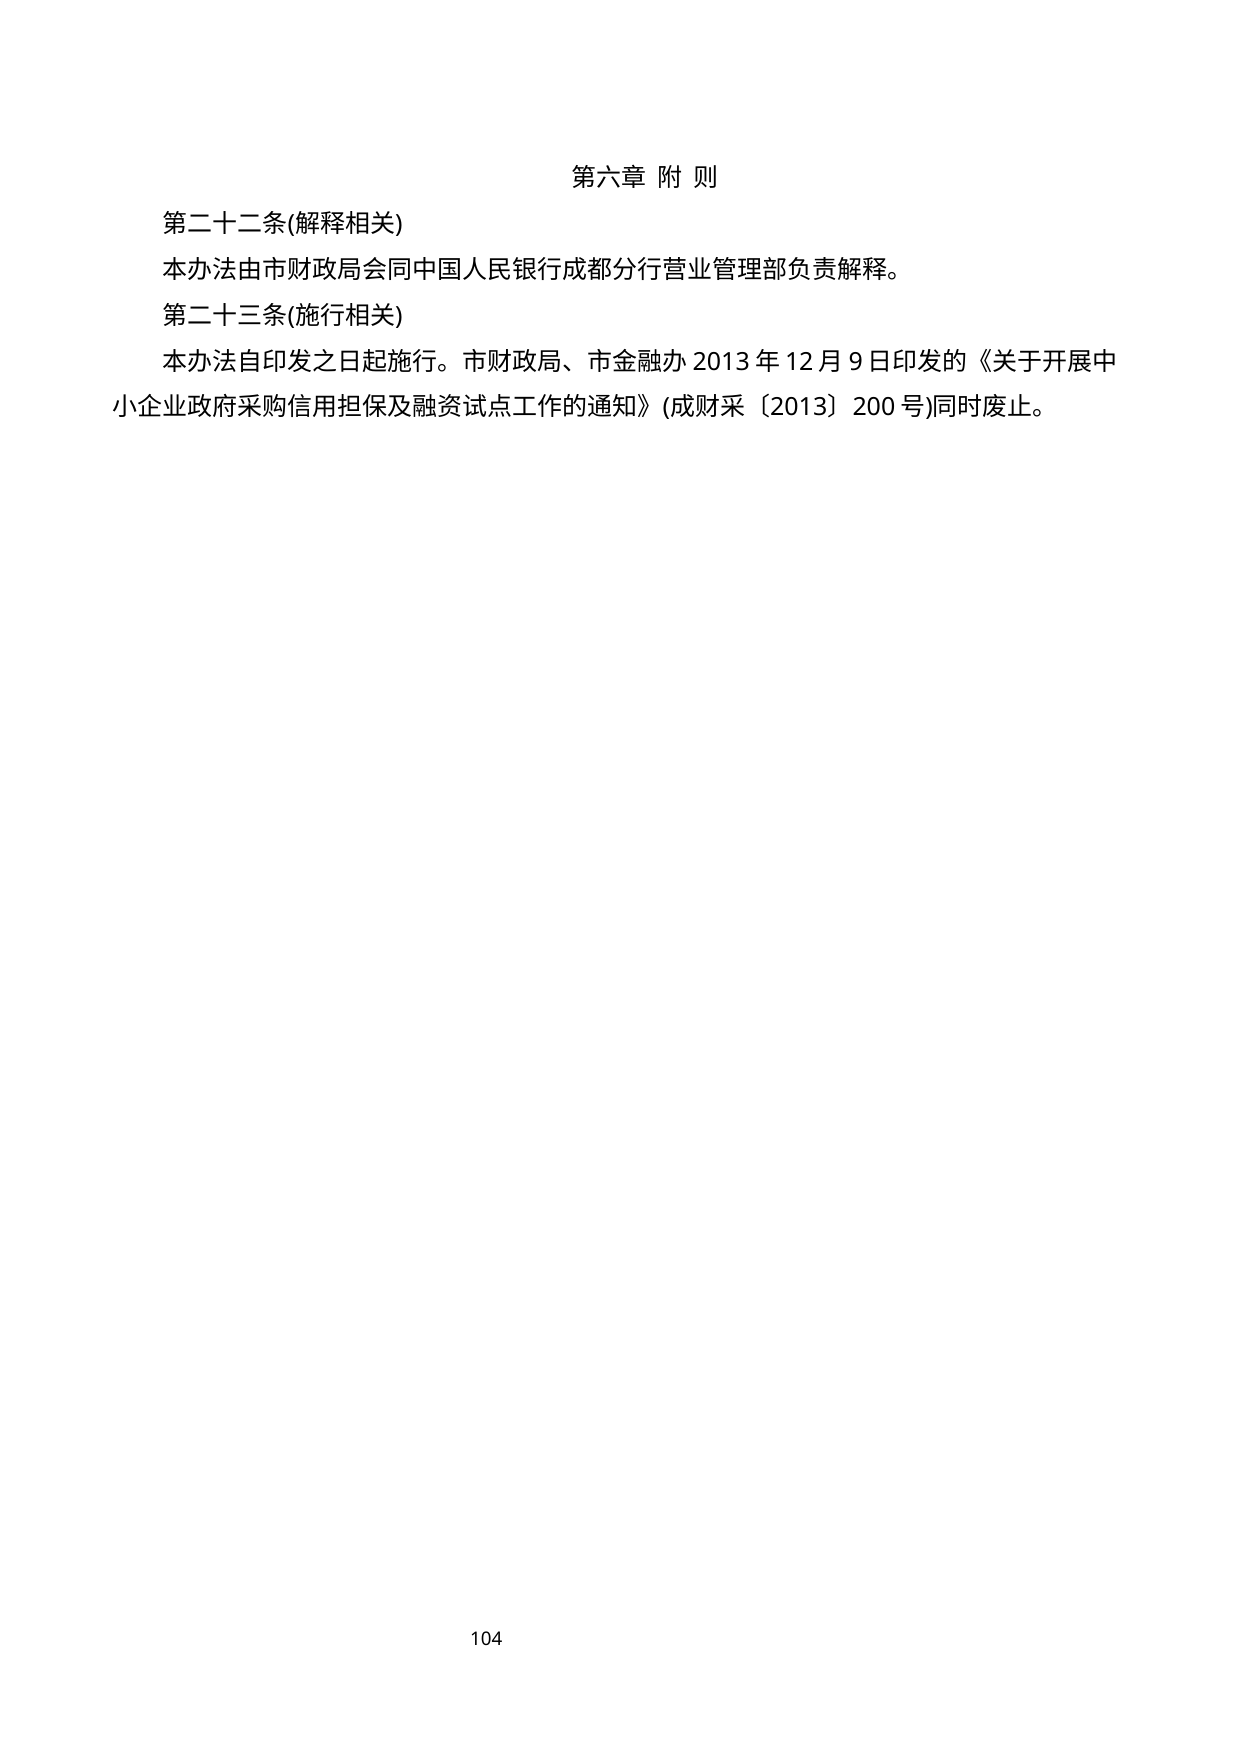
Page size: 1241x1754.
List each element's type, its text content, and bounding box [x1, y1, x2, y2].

text 第六章 附 则 [112, 150, 1128, 196]
text 第二十三条(施行相关) [112, 287, 1128, 333]
text 本办法由市财政局会同中国人民银行成都分行营业管理部负责解释。 [112, 242, 1128, 287]
text 本办法自印发之日起施行。市财政局、市金融办2013年12月9日印发的《关于开展中小企业政府采购信用担保及融资试点工作的通知》(成财采〔2013〕200号)同时废止。 [112, 333, 1128, 425]
text 第二十二条(解释相关) [112, 196, 1128, 242]
